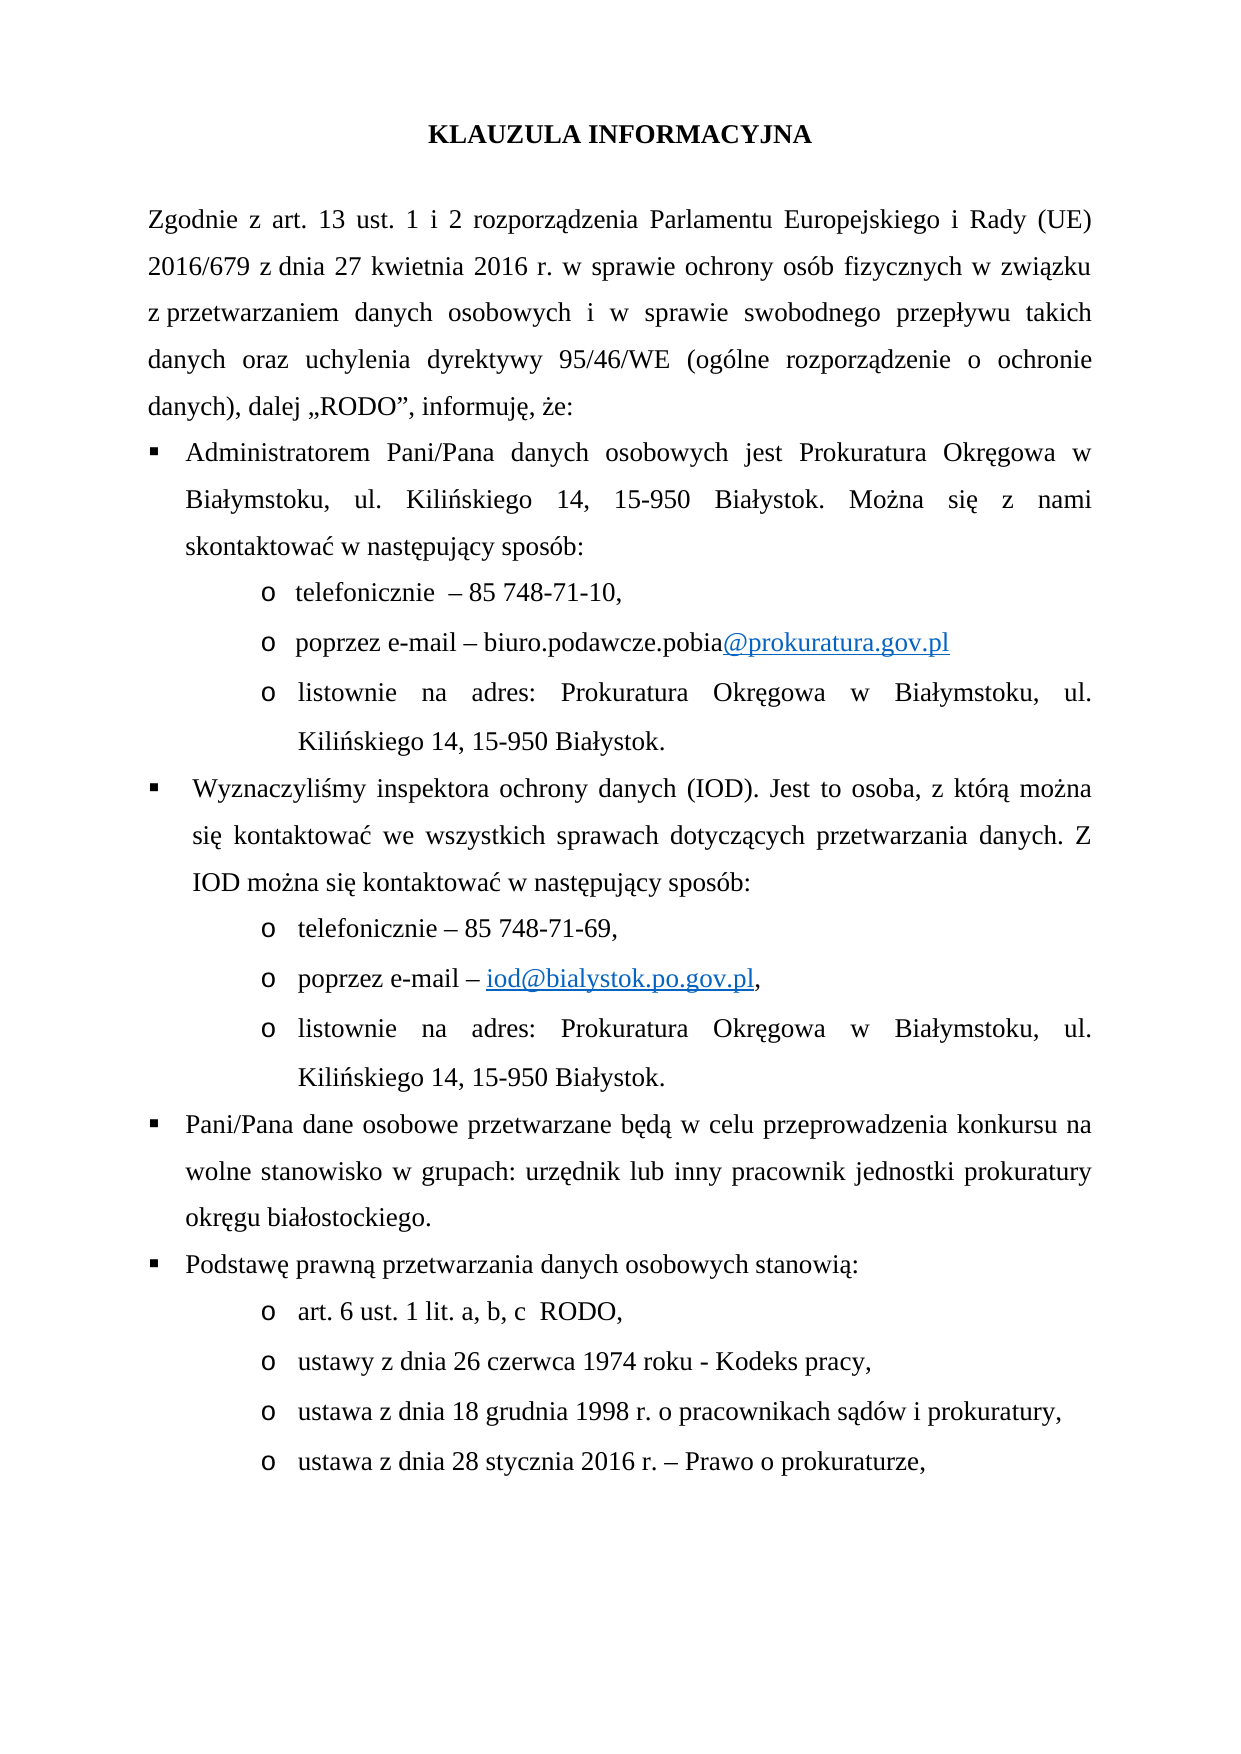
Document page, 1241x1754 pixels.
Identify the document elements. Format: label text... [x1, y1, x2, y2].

text Zgodnie z art. 13 ust. 1 i 2 rozporządzenia Parlamentu Europejskiego i Rady (UE) 2016/679 z dnia 27 kwietnia 2016 r. w sprawie ochrony osób fizycznych w związku z przetwarzaniem danych osobowych i w sprawie swobodnego przepływu takich danych oraz uchylenia dyrektywy 95/46/WE (ogólne rozporządzenie o ochronie danych), dalej „RODO”, informuję, że: [148, 203, 1093, 421]
list Pani/Pana dane osobowe przetwarzane będą w celu przeprowadzenia konkursu na wolne stanowisko w grupach: urzędnik lub inny pracownik jednostki prokuratury okręgu białostockiego. [148, 1108, 1093, 1233]
list ustawy z dnia 26 czerwca 1974 roku - Kodeks pracy, [260, 1345, 1093, 1379]
list ustawa z dnia 28 stycznia 2016 r. – Prawo o prokuraturze, [260, 1445, 1093, 1479]
list Administratorem Pani/Pana danych osobowych jest Prokuratura Okręgowa w Białymstoku, ul. Kilińskiego 14, 15-950 Białystok. Można się z nami skontaktować w następujący sposób: [148, 436, 1093, 561]
list ustawa z dnia 18 grudnia 1998 r. o pracownikach sądów i prokuratury, [260, 1395, 1093, 1429]
list listownie na adres: Prokuratura Okręgowa w Białymstoku, ul. Kilińskiego 14, 15-950 Białystok. [260, 677, 1093, 757]
text KLAUZULA INFORMACYJNA [148, 118, 1093, 149]
list telefonicznie – 85 748-71-10, [223, 576, 1093, 610]
list listownie na adres: Prokuratura Okręgowa w Białymstoku, ul. Kilińskiego 14, 15-950 Białystok. [260, 1012, 1093, 1093]
list poprzez e-mail – biuro.podawcze.pobia@prokuratura.gov.pl [223, 626, 1093, 660]
list Wyznaczyliśmy inspektora ochrony danych (IOD). Jest to osoba, z którą można się kontaktować we wszystkich sprawach dotyczących przetwarzania danych. Z IOD można się kontaktować w następujący sposób: [148, 772, 1093, 897]
list telefonicznie – 85 748-71-69, [260, 912, 1093, 946]
list Podstawę prawną przetwarzania danych osobowych stanowią: [148, 1248, 1093, 1279]
list poprzez e-mail – iod@bialystok.po.gov.pl, [260, 962, 1093, 996]
list art. 6 ust. 1 lit. a, b, c RODO, [260, 1295, 1093, 1328]
